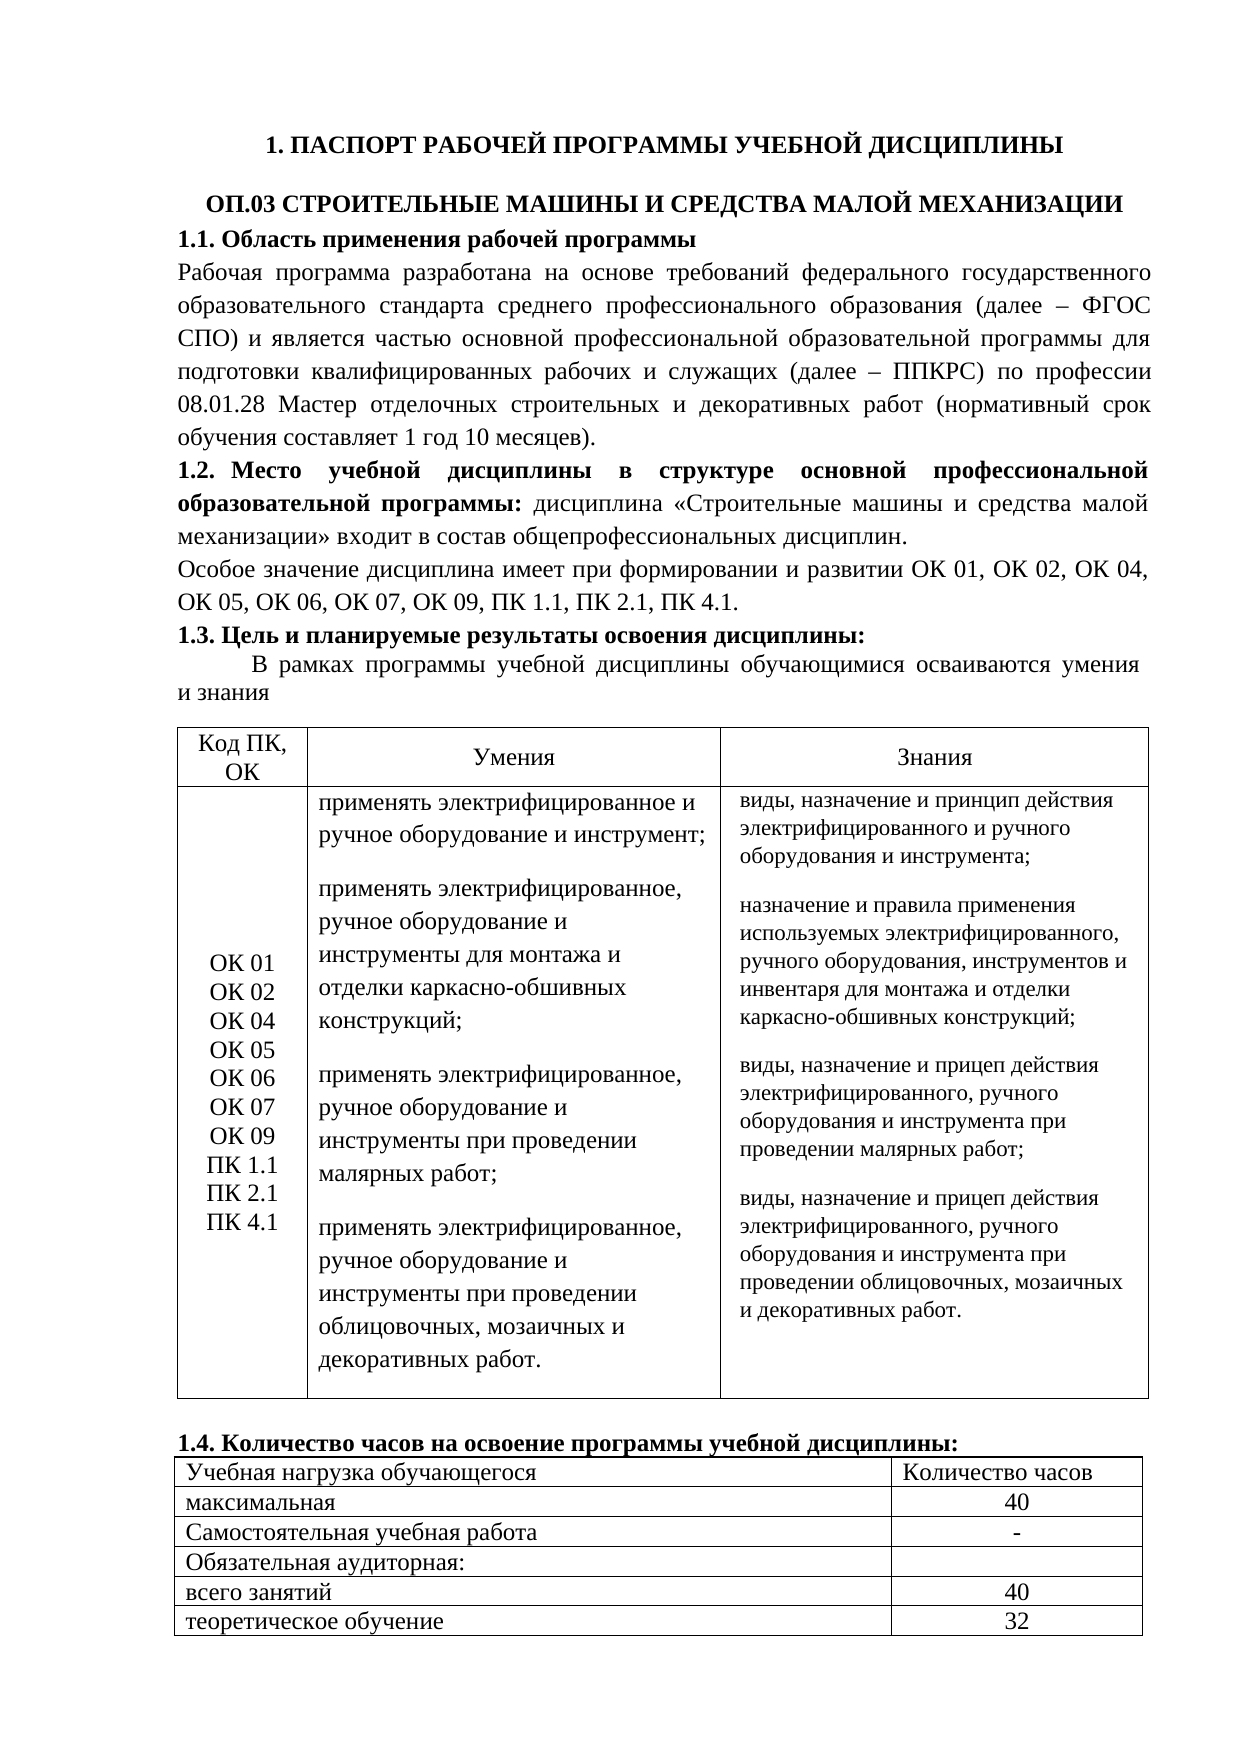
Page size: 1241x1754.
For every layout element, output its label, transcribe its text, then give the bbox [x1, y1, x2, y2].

text ОП.03 СТРОИТЕЛЬНЫЕ МАШИНЫ И СРЕДСТВА МАЛОЙ МЕХАНИЗАЦИИ [177, 189, 1152, 217]
table_header Умения [308, 728, 720, 786]
table_cell 40 [892, 1487, 1142, 1516]
table_cell применять электрифицированное и ручное оборудование и инструмент; применять электрифицированное, ручное оборудование и инструменты для монтажа и отделки каркасно-обшивных конструкций; применять электрифицированное, ручное оборудование и инструменты при проведении малярных работ; применять электрифицированное, ручное оборудование и инструменты при проведении облицовочных, мозаичных и декоративных работ. [308, 787, 720, 1398]
table_cell максимальная [175, 1487, 891, 1516]
table_cell виды, назначение и принцип действия электрифицированного и ручного оборудования и инструмента; назначение и правила применения используемых электрифицированного, ручного оборудования, инструментов и инвентаря для монтажа и отделки каркасно-обшивных конструкций; виды, назначение и прицеп действия электрифицированного, ручного оборудования и инструмента при проведении малярных работ; виды, назначение и прицеп действия электрифицированного, ручного оборудования и инструмента при проведении облицовочных, мозаичных и декоративных работ. [721, 787, 1148, 1398]
text 1. ПАСПОРТ РАБОЧЕЙ ПРОГРАММЫ УЧЕБНОЙ ДИСЦИПЛИНЫ [177, 131, 1152, 159]
table_cell 40 [892, 1577, 1142, 1605]
table_header Знания [721, 728, 1148, 786]
table_cell 32 [892, 1606, 1142, 1635]
table_cell Обязательная аудиторная: [175, 1547, 891, 1576]
table_cell всего занятий [175, 1577, 891, 1605]
table_cell - [892, 1517, 1142, 1546]
text 1.1. Область применения рабочей программы [177, 224, 1152, 252]
table_header Учебная нагрузка обучающегося [175, 1458, 891, 1486]
table_header Количество часов [892, 1458, 1142, 1486]
text 1.3. Цель и планируемые результаты освоения дисциплины: [177, 620, 1152, 649]
text В рамках программы учебной дисциплины обучающимися осваиваются умения и знания [177, 649, 1152, 706]
table_cell теоретическое обучение [175, 1606, 891, 1635]
text Рабочая программа разработана на основе требований федерального государственного образовательного стандарта среднего профессионального образования (далее – ФГОС СПО) и является частью основной профессиональной образовательной программы для подготовки квалифицированных рабочих и служащих (далее – ППКРС) по профессии 08.01.28 Мастер отделочных строительных и декоративных работ (нормативный срок обучения составляет 1 год 10 месяцев). [177, 257, 1152, 451]
text Особое значение дисциплина имеет при формировании и развитии ОК 01, ОК 02, ОК 04, ОК 05, ОК 06, ОК 07, ОК 09, ПК 1.1, ПК 2.1, ПК 4.1. [177, 554, 1149, 616]
table_cell ОК 01 ОК 02 ОК 04 ОК 05 ОК 06 ОК 07 ОК 09 ПК 1.1 ПК 2.1 ПК 4.1 [178, 787, 307, 1398]
table_cell [892, 1547, 1142, 1576]
text 1.2. Место учебной дисциплины в структуре основной профессиональной образовательной программы: дисциплина «Строительные машины и средства малой механизации» входит в состав общепрофессиональных дисциплин. [177, 455, 1149, 549]
table_cell Самостоятельная учебная работа [175, 1517, 891, 1546]
table_header Код ПК, ОК [178, 728, 307, 786]
text 1.4. Количество часов на освоение программы учебной дисциплины: [177, 1428, 1152, 1456]
